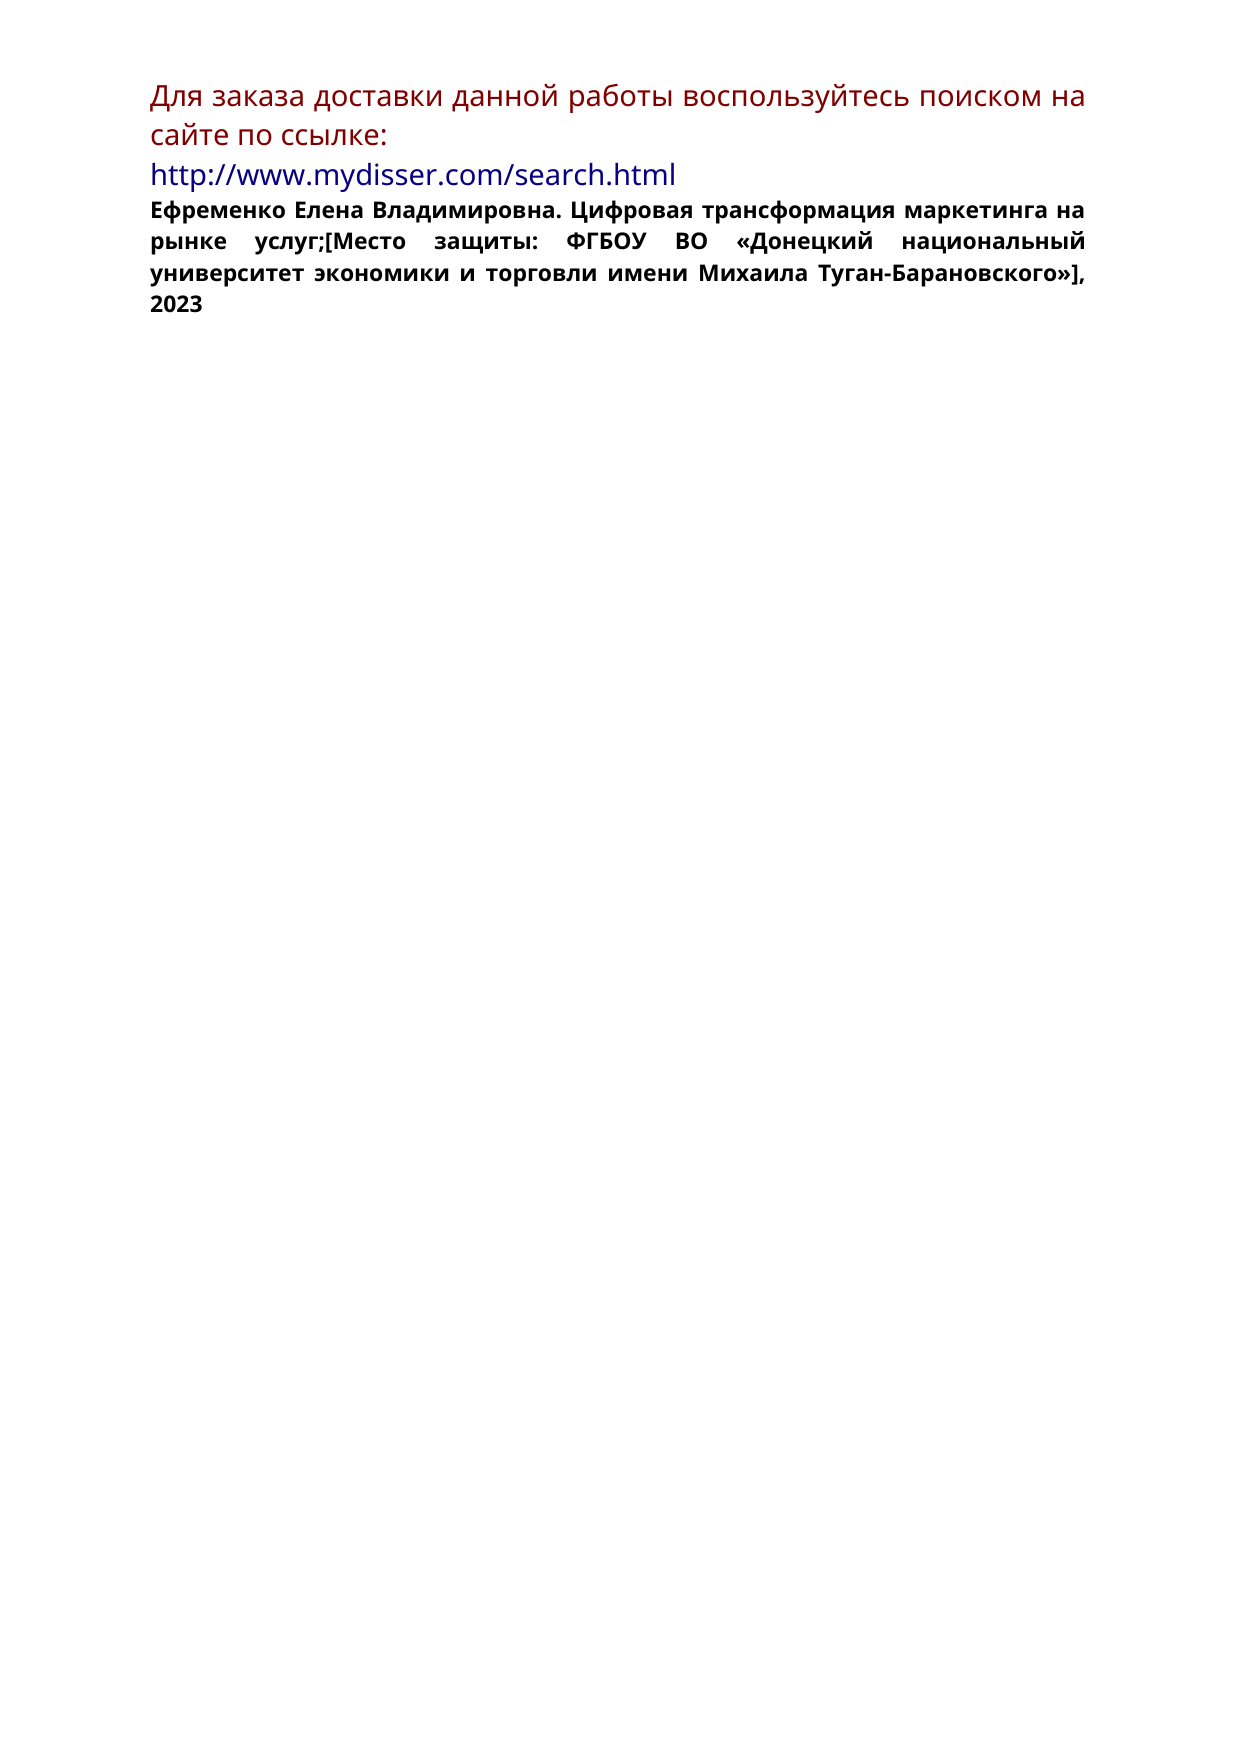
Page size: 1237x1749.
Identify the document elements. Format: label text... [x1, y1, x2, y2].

text Ефременко Елена Владимировна. Цифровая трансформация маркетинга на рынке услуг;[Место защиты: ФГБОУ ВО «Донецкий национальный университет экономики и торговли имени Михаила Туган-Барановского»], 2023 [150, 194, 1086, 319]
